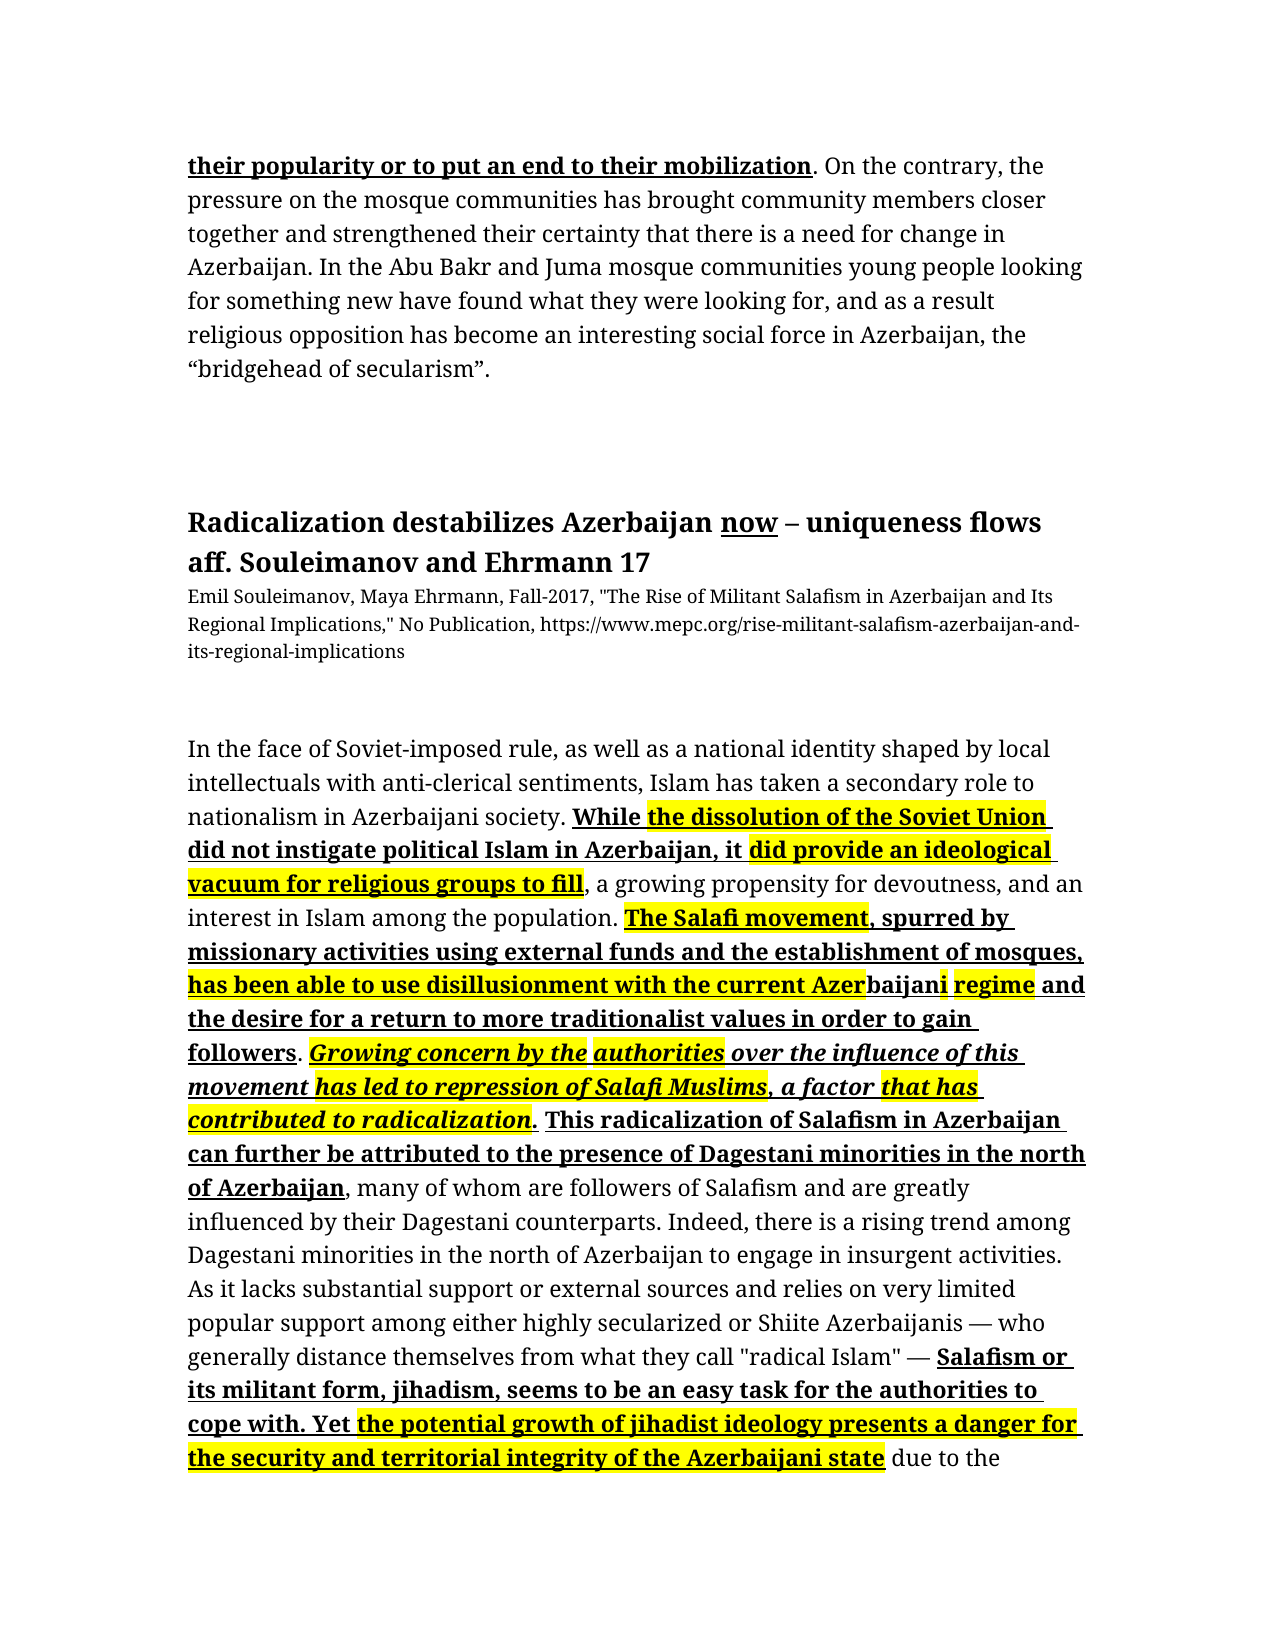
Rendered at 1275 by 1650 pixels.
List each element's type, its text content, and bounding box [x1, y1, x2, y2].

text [187, 733, 1087, 1473]
subtitle Radicalization destabilizes Azerbaijan now – uniqueness flows aff. Souleimanov and Ehrmann 17 [187, 504, 1087, 580]
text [187, 150, 1087, 384]
text Emil Souleimanov, Maya Ehrmann, Fall-2017, "The Rise of Militant Salafism in Azerbaijan and Its Regional Implications," No Publication, https://www.mepc.org/rise-militant-salafism-azerbaijan-and-its-regional-implications [187, 583, 1087, 664]
